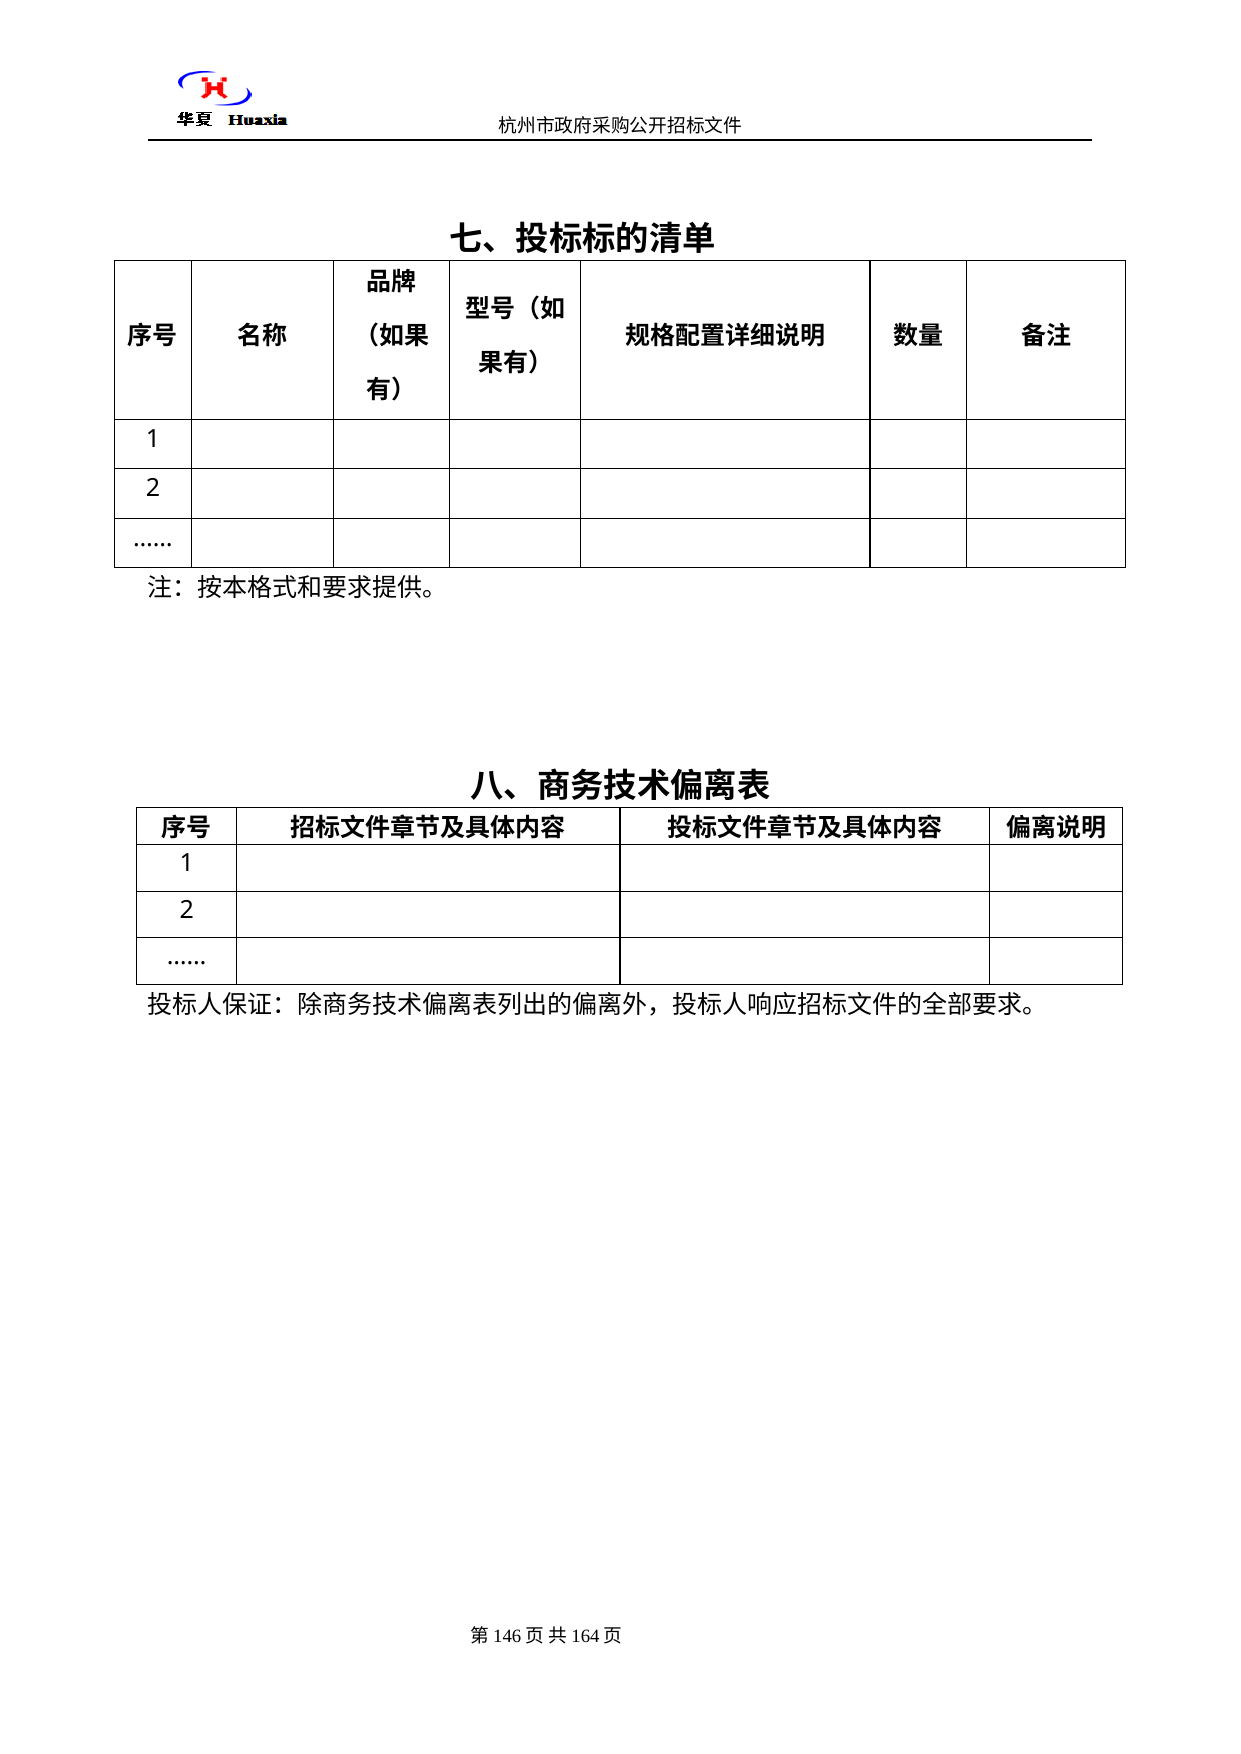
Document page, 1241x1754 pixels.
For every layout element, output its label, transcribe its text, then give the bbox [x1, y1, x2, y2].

table_cell [192, 420, 333, 468]
table_header 投标文件章节及具体内容 [621, 808, 989, 844]
table_cell [237, 892, 619, 937]
table_cell [990, 938, 1122, 983]
table_cell [581, 519, 869, 567]
text 投标人保证：除商务技术偏离表列出的偏离外，投标人响应招标文件的全部要求。 [148, 985, 1092, 1021]
table_cell [450, 420, 580, 468]
table_header 规格配置详细说明 [581, 261, 869, 419]
table_cell [990, 892, 1122, 937]
table_cell [237, 938, 619, 983]
table_cell [581, 420, 869, 468]
table_cell [192, 519, 333, 567]
table_header 序号 [115, 261, 191, 419]
table_cell 1 [137, 845, 236, 891]
table_header 招标文件章节及具体内容 [237, 808, 619, 844]
table_header 型号（如果有） [450, 261, 580, 419]
table_cell [334, 420, 449, 468]
table_cell [581, 469, 869, 517]
table_cell [450, 469, 580, 517]
table_header 数量 [871, 261, 966, 419]
table_header 备注 [967, 261, 1125, 419]
table_header 偏离说明 [990, 808, 1122, 844]
table_cell [621, 892, 989, 937]
table_cell [450, 519, 580, 567]
table_cell [871, 519, 966, 567]
text 七、投标标的清单 [148, 212, 1092, 260]
table_cell …… [115, 519, 191, 567]
table_cell [237, 845, 619, 891]
table_cell [192, 469, 333, 517]
table_cell [621, 845, 989, 891]
table_cell [871, 469, 966, 517]
picture [161, 59, 297, 129]
table_cell [990, 845, 1122, 891]
table_cell [967, 519, 1125, 567]
table_header 序号 [137, 808, 236, 844]
text 注：按本格式和要求提供。 [148, 568, 1049, 604]
table_header 名称 [192, 261, 333, 419]
table_cell [871, 420, 966, 468]
table_cell 2 [115, 469, 191, 517]
table_cell [334, 519, 449, 567]
table_cell [334, 469, 449, 517]
table_cell [967, 469, 1125, 517]
table_cell …… [137, 938, 236, 983]
text 八、商务技术偏离表 [148, 758, 1092, 807]
table_cell 2 [137, 892, 236, 937]
table_cell [621, 938, 989, 983]
table_cell [967, 420, 1125, 468]
table_cell 1 [115, 420, 191, 468]
table_header 品牌（如果有） [334, 261, 449, 419]
